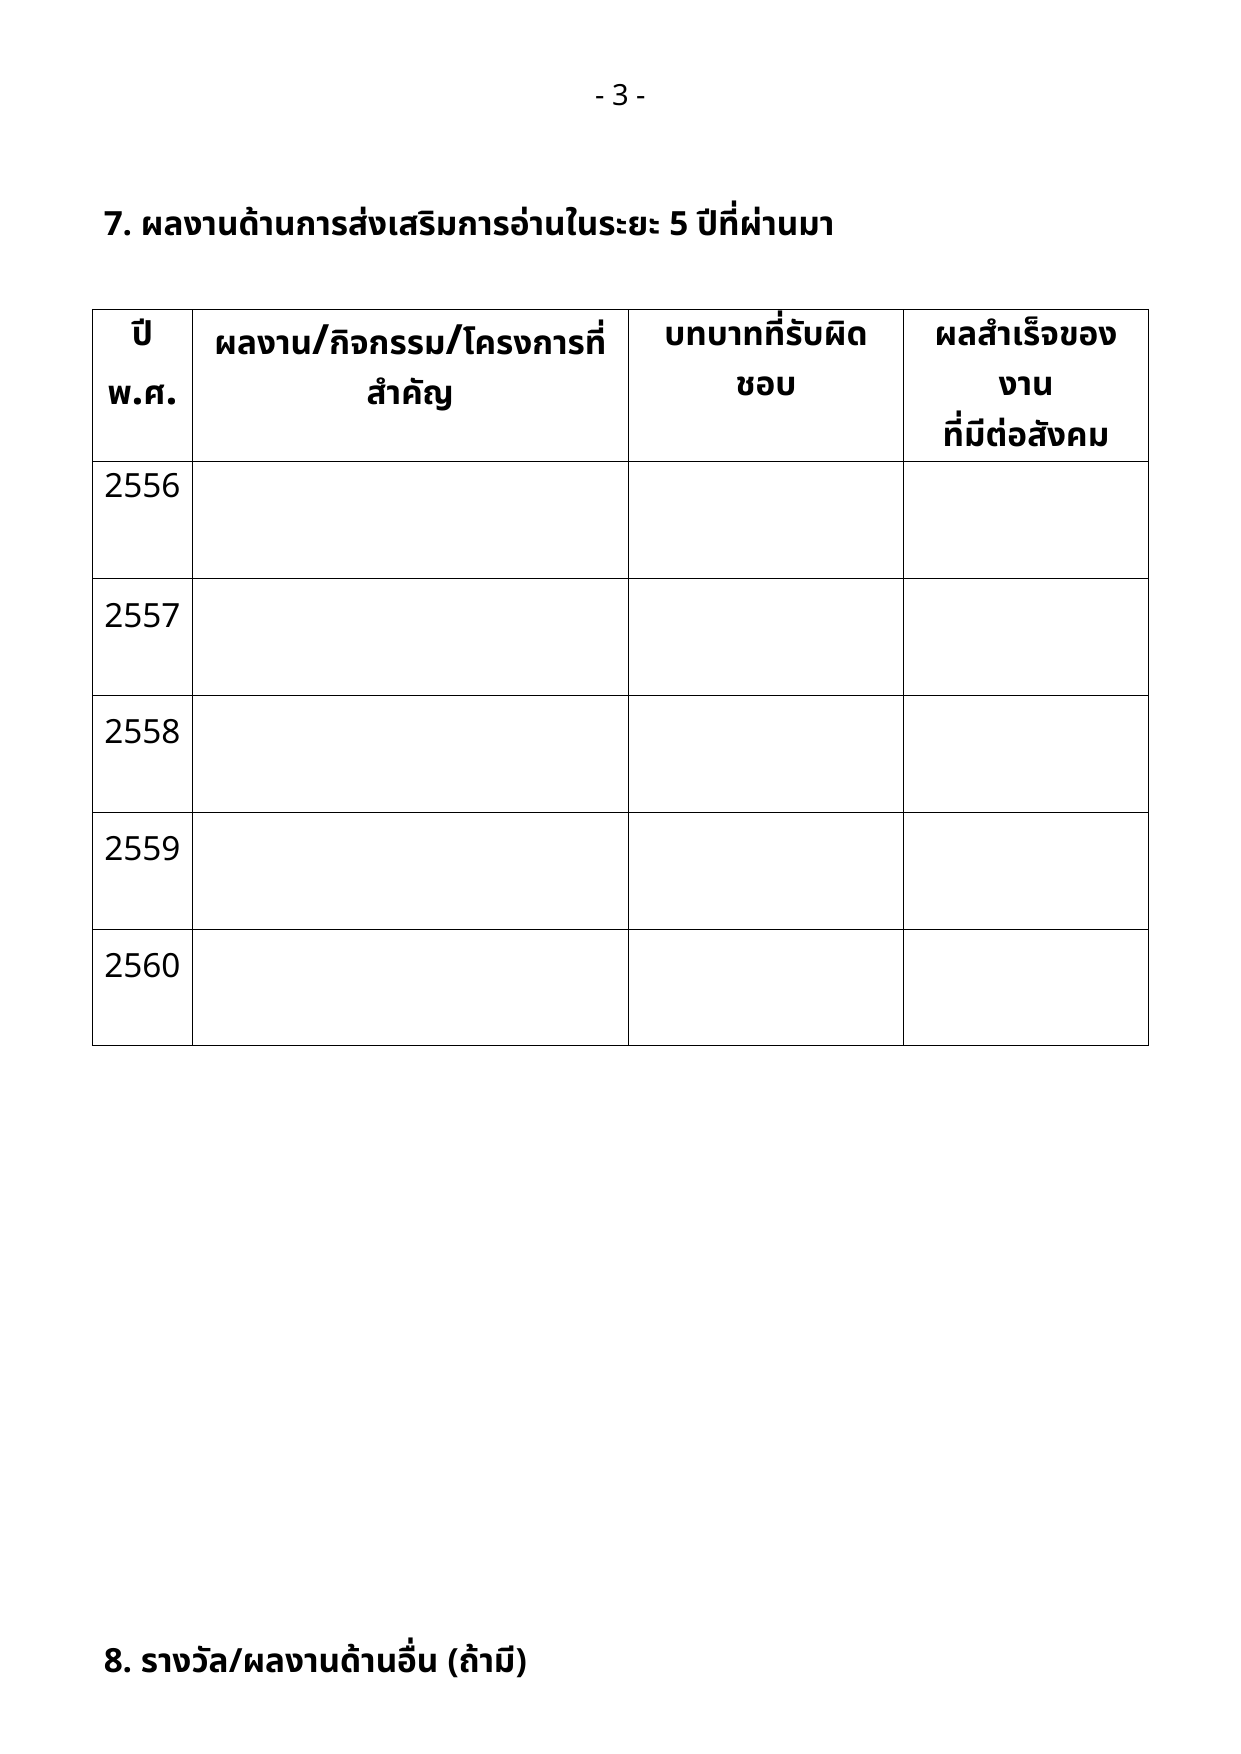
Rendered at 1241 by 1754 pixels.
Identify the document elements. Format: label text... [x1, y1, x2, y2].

table_header ผลสำเร็จของงาน ที่มีต่อสังคม [904, 310, 1148, 461]
table_header บทบาทที่รับผิดชอบ [629, 310, 903, 461]
table_cell 2559 [93, 813, 192, 928]
text 8. รางวัล/ผลงานด้านอื่น (ถ้ามี) [103, 1637, 1137, 1687]
table_cell [193, 813, 628, 928]
table_cell [629, 462, 903, 578]
text 7. ผลงานด้านการส่งเสริมการอ่านในระยะ 5 ปีที่ผ่านมา [103, 200, 1137, 251]
table_cell 2556 [93, 462, 192, 578]
table_cell [904, 696, 1148, 812]
table_cell [193, 696, 628, 812]
table_cell [904, 462, 1148, 578]
table_cell [904, 579, 1148, 695]
table_cell [629, 579, 903, 695]
table_header ปี พ.ศ. [93, 310, 192, 461]
table_cell [193, 930, 628, 1045]
table_cell [629, 813, 903, 928]
table_header ผลงาน/กิจกรรม/โครงการที่สำคัญ [193, 310, 628, 461]
table_cell [629, 696, 903, 812]
table_cell [193, 462, 628, 578]
table_cell 2560 [93, 930, 192, 1045]
table_cell [904, 813, 1148, 928]
table_cell 2557 [93, 579, 192, 695]
table_cell [904, 930, 1148, 1045]
table_cell 2558 [93, 696, 192, 812]
table_cell [629, 930, 903, 1045]
table_cell [193, 579, 628, 695]
